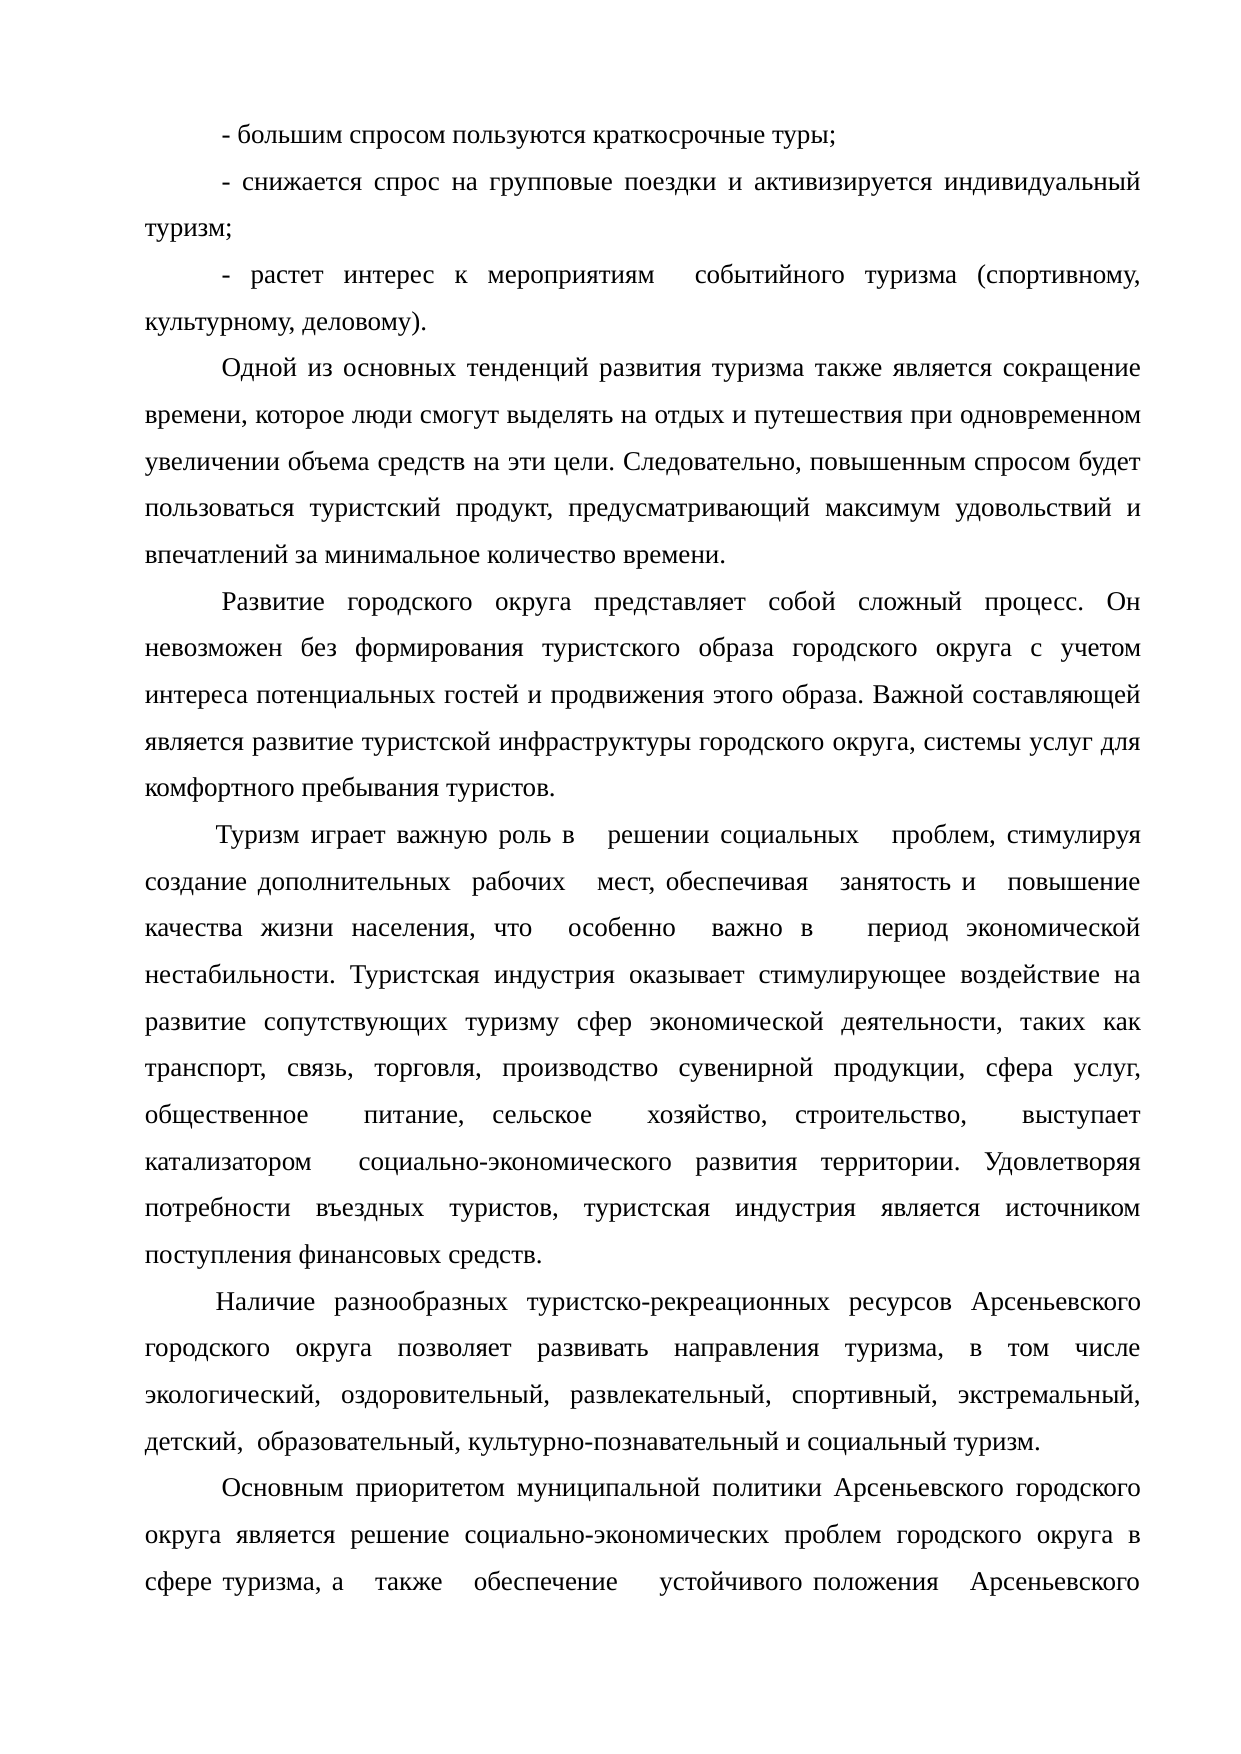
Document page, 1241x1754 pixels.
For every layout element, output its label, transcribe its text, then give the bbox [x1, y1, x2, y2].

text Одной из основных тенденций развития туризма также является сокращение времени, которое люди смогут выделять на отдых и путешествия при одновременном увеличении объема средств на эти цели. Следовательно, повышенным спросом будет пользоваться туристский продукт, предусматривающий максимум удовольствий и впечатлений за минимальное количество времени. [144, 351, 1142, 569]
text Туризм играет важную роль в решении социальных проблем, стимулируя создание дополнительных рабочих мест, обеспечивая занятость и повышение качества жизни населения, что особенно важно в период экономической нестабильности. Туристская индустрия оказывает стимулирующее воздействие на развитие сопутствующих туризму сфер экономической деятельности, таких как транспорт, связь, торговля, производство сувенирной продукции, сфера услуг, общественное питание, сельское хозяйство, строительство, выступает катализатором социально-экономического развития территории. Удовлетворяя потребности въездных туристов, туристская индустрия является источником поступления финансовых средств. [144, 818, 1142, 1269]
text - большим спросом пользуются краткосрочные туры; [144, 118, 1142, 149]
text Развитие городского округа представляет собой сложный процесс. Он невозможен без формирования туристского образа городского округа с учетом интереса потенциальных гостей и продвижения этого образа. Важной составляющей является развитие туристской инфраструктуры городского округа, системы услуг для комфортного пребывания туристов. [144, 585, 1142, 803]
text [144, 1471, 1142, 1596]
text Наличие разнообразных туристско-рекреационных ресурсов Арсеньевского городского округа позволяет развивать направления туризма, в том числе экологический, оздоровительный, развлекательный, спортивный, экстремальный, детский, образовательный, культурно-познавательный и социальный туризм. [144, 1285, 1142, 1456]
text - растет интерес к мероприятиям событийного туризма (спортивному, культурному, деловому). [144, 258, 1142, 336]
text - снижается спрос на групповые поездки и активизируется индивидуальный туризм; [144, 165, 1142, 243]
